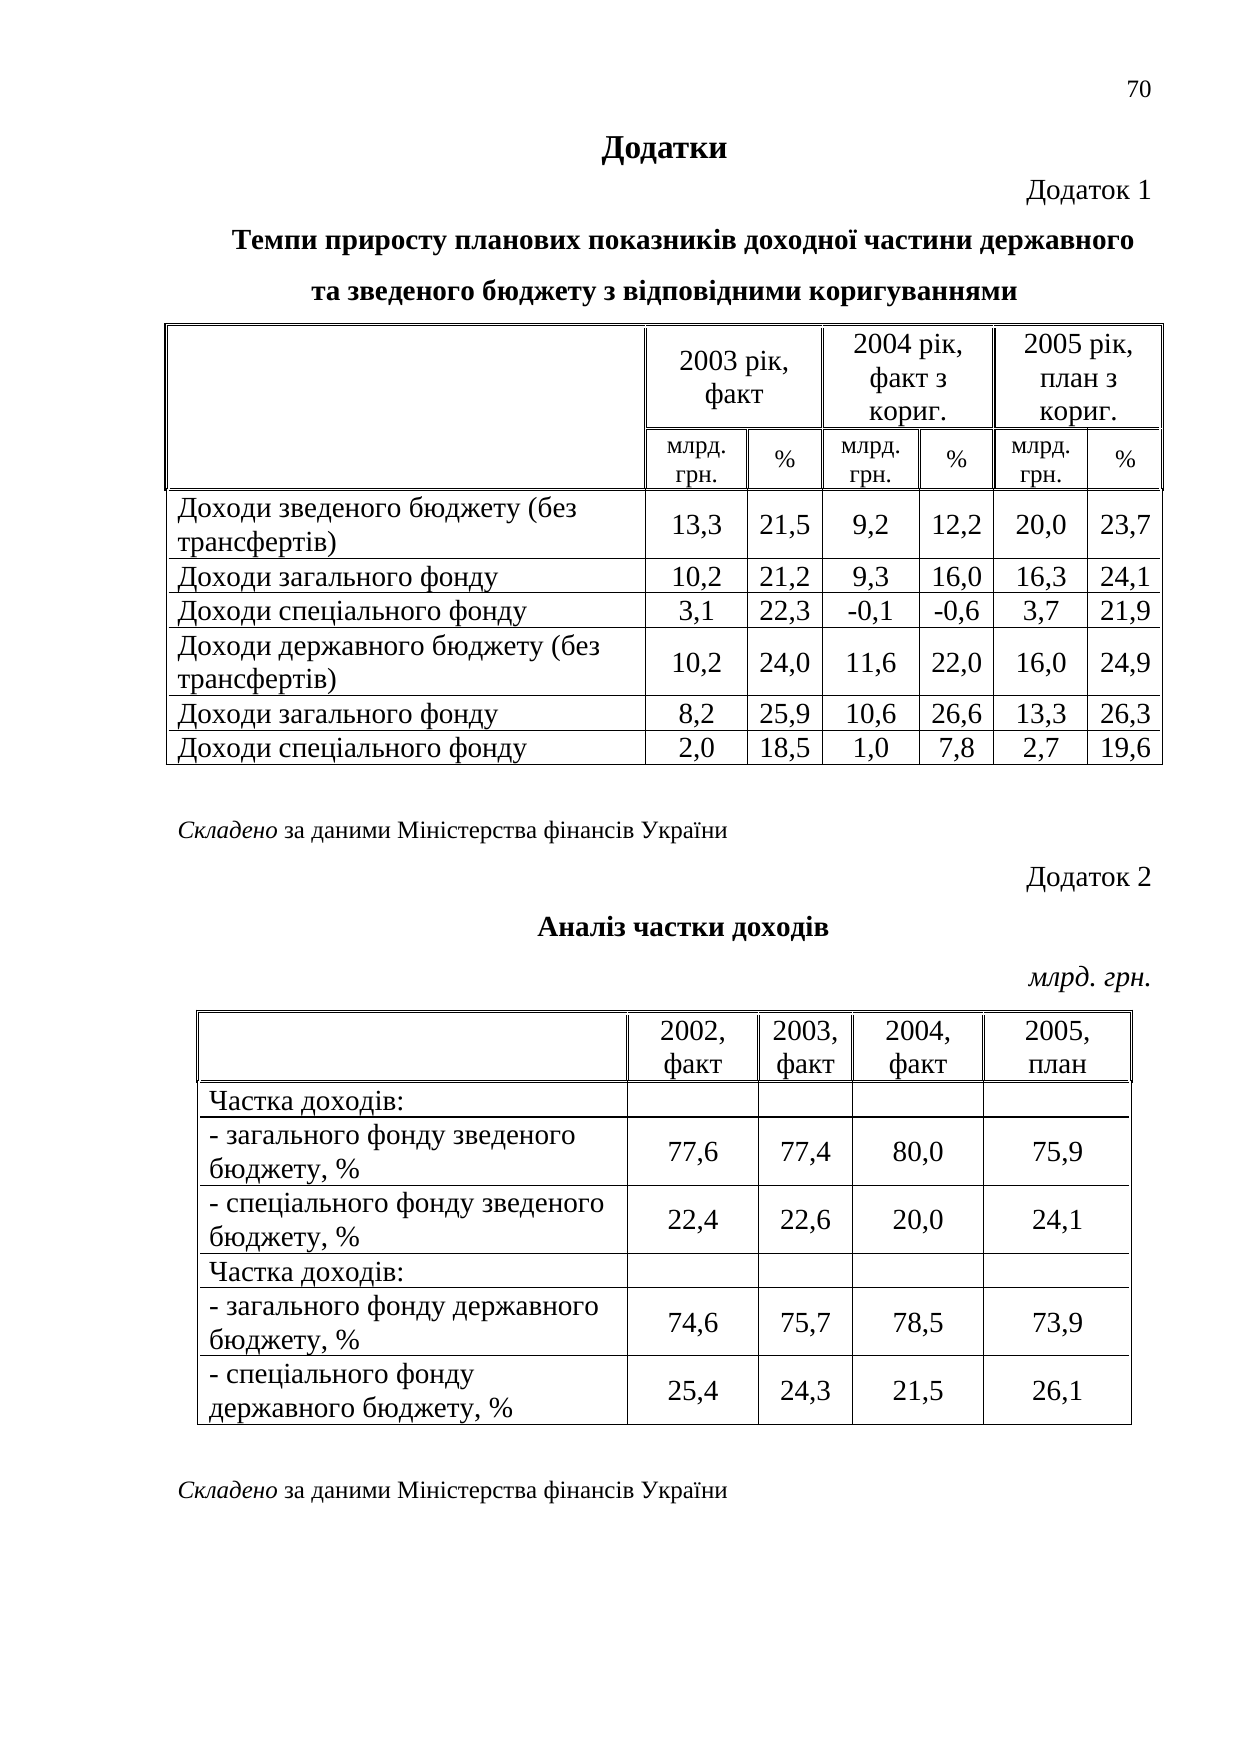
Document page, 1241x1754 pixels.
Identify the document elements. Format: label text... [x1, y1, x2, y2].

table_cell 75,9 [984, 1116, 1131, 1184]
table_cell -0,6 [920, 593, 993, 627]
table_cell млрд. грн. [824, 430, 918, 487]
table_cell 2,0 [646, 731, 747, 764]
table_cell 16,0 [920, 559, 993, 592]
table_cell 73,9 [984, 1287, 1131, 1355]
text Додаток 2 [177, 859, 1152, 892]
table_cell 10,2 [646, 559, 747, 592]
table_header [199, 1013, 627, 1080]
table_cell 2,7 [994, 731, 1087, 764]
table_cell - спеціального фонду зведеного бюджету, % [198, 1185, 627, 1253]
table_cell % [921, 430, 992, 487]
table_cell Доходи загального фонду [167, 558, 645, 592]
table_cell - загального фонду зведеного бюджету, % [198, 1116, 627, 1184]
table_cell млрд. грн. [647, 430, 746, 487]
table_cell 19,6 [1088, 730, 1162, 764]
table_cell 21,2 [748, 559, 822, 592]
table_header 2003 рік, факт [646, 326, 822, 427]
text Складено за даними Міністерства фінансів України [177, 1475, 1152, 1504]
table_cell [853, 1254, 983, 1287]
table_cell Доходи спеціального фонду [167, 592, 645, 627]
table_cell 26,3 [1088, 695, 1162, 729]
table_cell 74,6 [628, 1288, 758, 1355]
table_cell - спеціального фонду державного бюджету, % [198, 1355, 627, 1423]
table_cell 22,6 [759, 1186, 852, 1253]
table_cell 18,5 [748, 731, 822, 764]
table_cell Доходи спеціального фонду [167, 730, 645, 764]
table_cell 24,1 [984, 1185, 1131, 1253]
text Аналіз частки доходів [177, 909, 1152, 942]
table_cell 20,0 [853, 1186, 983, 1253]
table_header 2005 рік, план з кориг. [994, 326, 1161, 427]
table_cell 20,0 [994, 491, 1087, 558]
table_cell 8,2 [646, 696, 747, 729]
table_cell 26,1 [984, 1355, 1131, 1423]
table_cell 10,6 [823, 696, 919, 729]
table_cell [984, 1253, 1131, 1287]
table_cell 13,3 [646, 491, 747, 558]
table_header 2005, план [984, 1013, 1130, 1080]
table_cell % [749, 430, 821, 487]
table_header 2003, факт [758, 1013, 852, 1080]
table_cell 21,9 [1088, 592, 1162, 627]
table_cell [853, 1083, 983, 1116]
table_cell 24,1 [1088, 558, 1162, 592]
table_cell 3,1 [646, 593, 747, 627]
table_header 2002, факт [627, 1013, 758, 1080]
table_cell 77,6 [628, 1118, 758, 1184]
table_cell [984, 1080, 1131, 1116]
subtitle Додатки [177, 128, 1152, 166]
table_cell 1,0 [823, 731, 919, 764]
table_cell млрд. грн. [996, 430, 1087, 487]
table_cell [628, 1254, 758, 1287]
table_cell Частка доходів: [198, 1253, 627, 1287]
table_cell 22,3 [748, 593, 822, 627]
table_cell Доходи загального фонду [167, 695, 645, 729]
table_cell 80,0 [853, 1118, 983, 1184]
table_cell 11,6 [823, 628, 919, 695]
table_header 2004, факт [852, 1011, 984, 1080]
text Додаток 1 [177, 172, 1152, 206]
table_cell 75,7 [759, 1288, 852, 1355]
text Темпи приросту планових показників доходної частини державного та зведеного бюджету з відповідними коригуваннями [177, 222, 1152, 306]
text млрд. грн. [177, 959, 1152, 993]
table_cell Доходи державного бюджету (без трансфертів) [167, 627, 645, 695]
text Складено за даними Міністерства фінансів України [177, 816, 1152, 844]
table_cell 21,5 [748, 491, 822, 558]
table_cell [759, 1083, 852, 1116]
table_cell 12,2 [920, 491, 993, 558]
table_cell 26,6 [920, 696, 993, 729]
table_cell - загального фонду державного бюджету, % [198, 1287, 627, 1355]
table_cell 24,9 [1088, 627, 1162, 695]
table_cell 7,8 [920, 731, 993, 764]
table_cell 9,3 [823, 559, 919, 592]
table_cell 22,0 [920, 628, 993, 695]
table_cell [628, 1083, 758, 1116]
table_cell 22,4 [628, 1186, 758, 1253]
table_cell 21,5 [853, 1356, 983, 1423]
table_cell [759, 1254, 852, 1287]
table_header [166, 324, 646, 487]
table_cell 78,5 [853, 1288, 983, 1355]
table_cell 23,7 [1088, 488, 1162, 558]
table_cell 16,3 [994, 559, 1087, 592]
table_cell 24,0 [748, 628, 822, 695]
table_cell 24,3 [759, 1356, 852, 1423]
table_cell 16,0 [994, 628, 1087, 695]
table_cell 77,4 [759, 1118, 852, 1184]
table_cell 9,2 [823, 491, 919, 558]
table_cell 25,4 [628, 1356, 758, 1423]
table_cell 25,9 [748, 696, 822, 729]
table_cell Доходи зведеного бюджету (без трансфертів) [167, 488, 645, 558]
table_cell 3,7 [994, 593, 1087, 627]
table_header 2004 рік, факт з кориг. [822, 324, 994, 427]
table_cell % [1088, 427, 1161, 487]
table_cell Частка доходів: [198, 1080, 627, 1116]
table_cell -0,1 [823, 593, 919, 627]
table_cell 13,3 [994, 696, 1087, 729]
table_cell 10,2 [646, 628, 747, 695]
